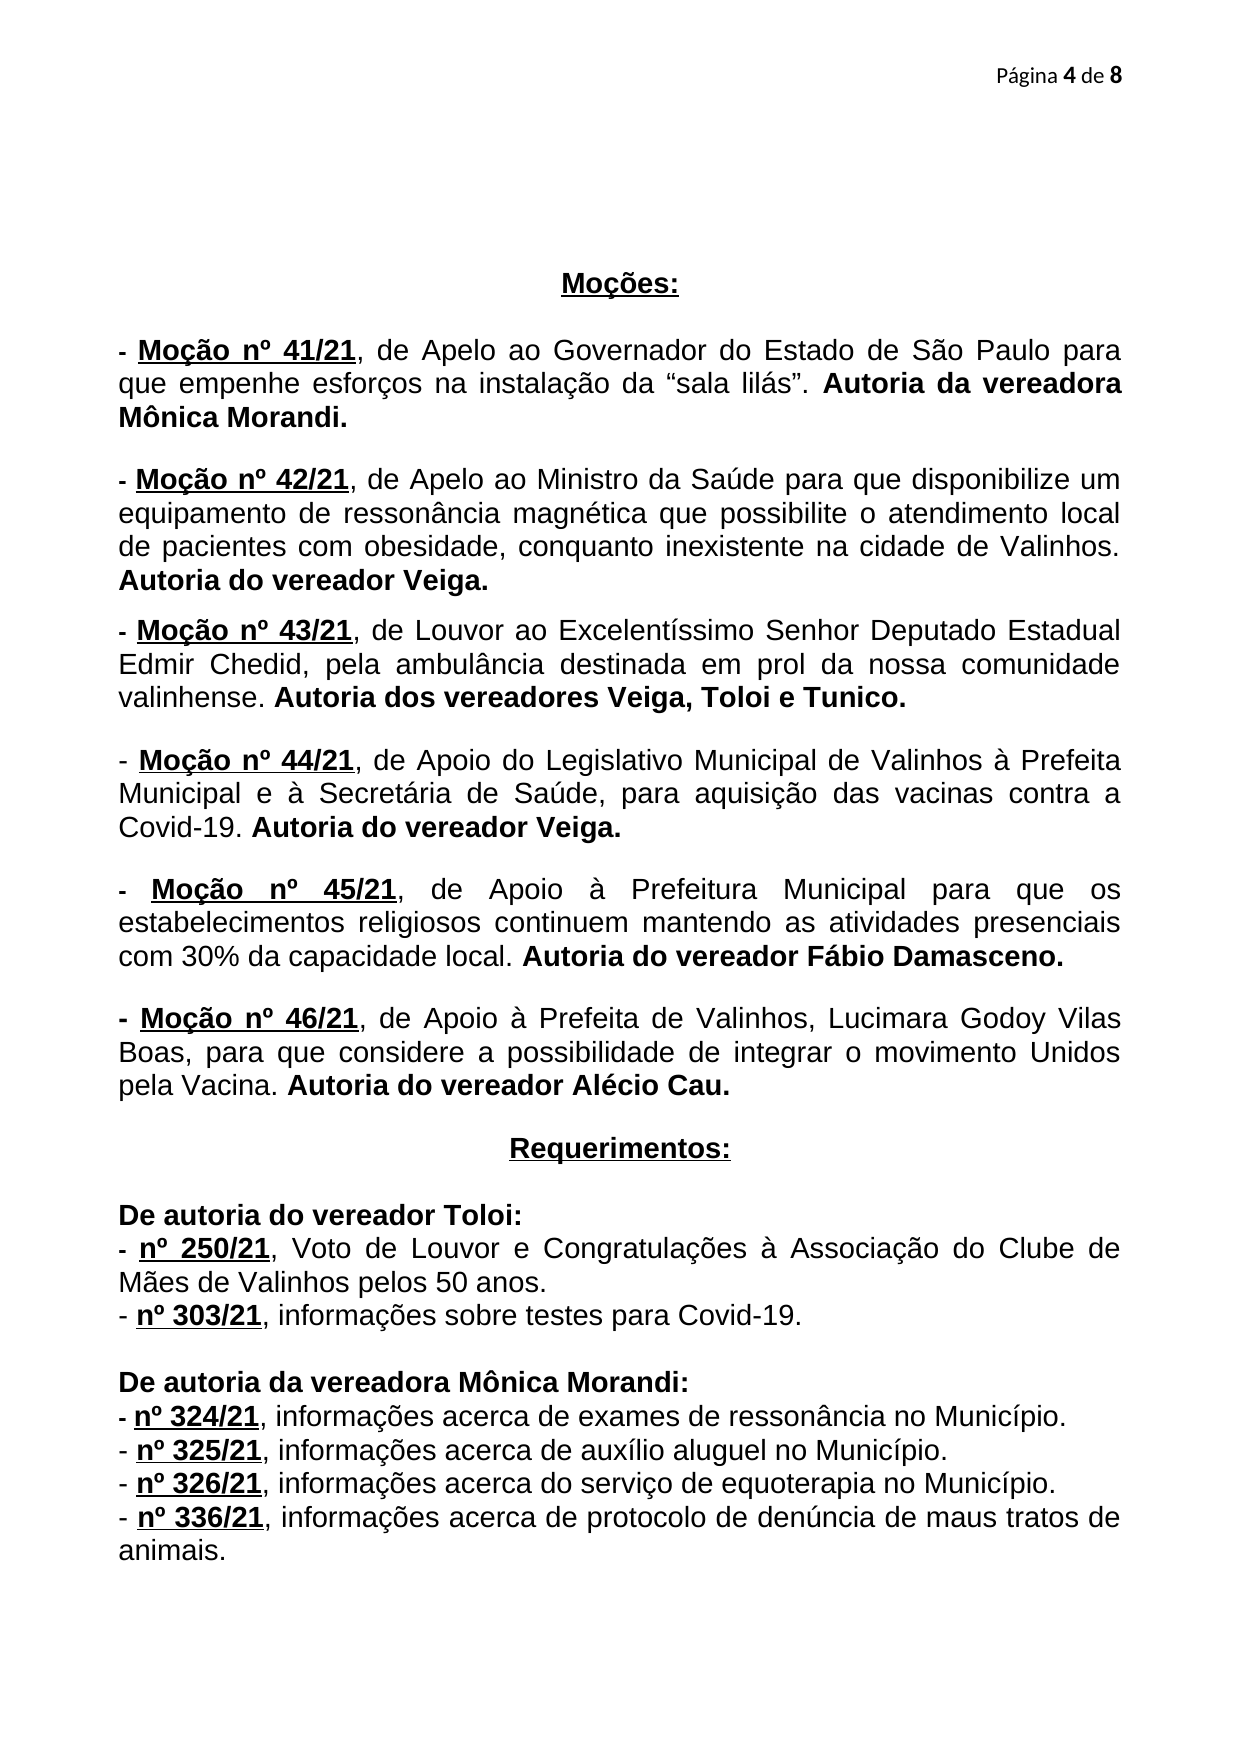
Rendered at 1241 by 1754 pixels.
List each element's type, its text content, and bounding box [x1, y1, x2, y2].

text De autoria da vereadora Mônica Morandi: [118, 1366, 1122, 1399]
text - nº 336/21, informações acerca de protocolo de denúncia de maus tratos de animais. [118, 1500, 1122, 1567]
text - nº 303/21, informações sobre testes para Covid-19. [118, 1298, 1122, 1332]
text - Moção nº 46/21, de Apoio à Prefeita de Valinhos, Lucimara Godoy Vilas Boas, para que considere a possibilidade de integrar o movimento Unidos pela Vacina. Autoria do vereador Alécio Cau. [118, 1001, 1122, 1102]
text - nº 326/21, informações acerca do serviço de equoterapia no Município. [118, 1466, 1122, 1500]
text - Moção nº 45/21, de Apoio à Prefeitura Municipal para que os estabelecimentos religiosos continuem mantendo as atividades presenciais com 30% da capacidade local. Autoria do vereador Fábio Damasceno. [118, 872, 1122, 973]
text - nº 325/21, informações acerca de auxílio aluguel no Município. [118, 1433, 1122, 1466]
text Moções: [118, 266, 1122, 299]
text Requerimentos: [118, 1131, 1122, 1164]
text - Moção nº 41/21, de Apelo ao Governador do Estado de São Paulo para que empenhe esforços na instalação da “sala lilás”. Autoria da vereadora Mônica Morandi. [118, 333, 1122, 433]
text - nº 324/21, informações acerca de exames de ressonância no Município. [118, 1399, 1122, 1433]
text - Moção nº 44/21, de Apoio do Legislativo Municipal de Valinhos à Prefeita Municipal e à Secretária de Saúde, para aquisição das vacinas contra a Covid-19. Autoria do vereador Veiga. [118, 743, 1122, 843]
text - Moção nº 42/21, de Apelo ao Ministro da Saúde para que disponibilize um equipamento de ressonância magnética que possibilite o atendimento local de pacientes com obesidade, conquanto inexistente na cidade de Valinhos. Autoria do vereador Veiga. [118, 462, 1122, 596]
text De autoria do vereador Toloi: [118, 1198, 1122, 1231]
text - nº 250/21, Voto de Louvor e Congratulações à Associação do Clube de Mães de Valinhos pelos 50 anos. [118, 1231, 1122, 1298]
text - Moção nº 43/21, de Louvor ao Excelentíssimo Senhor Deputado Estadual Edmir Chedid, pela ambulância destinada em prol da nossa comunidade valinhense. Autoria dos vereadores Veiga, Toloi e Tunico. [118, 613, 1122, 714]
